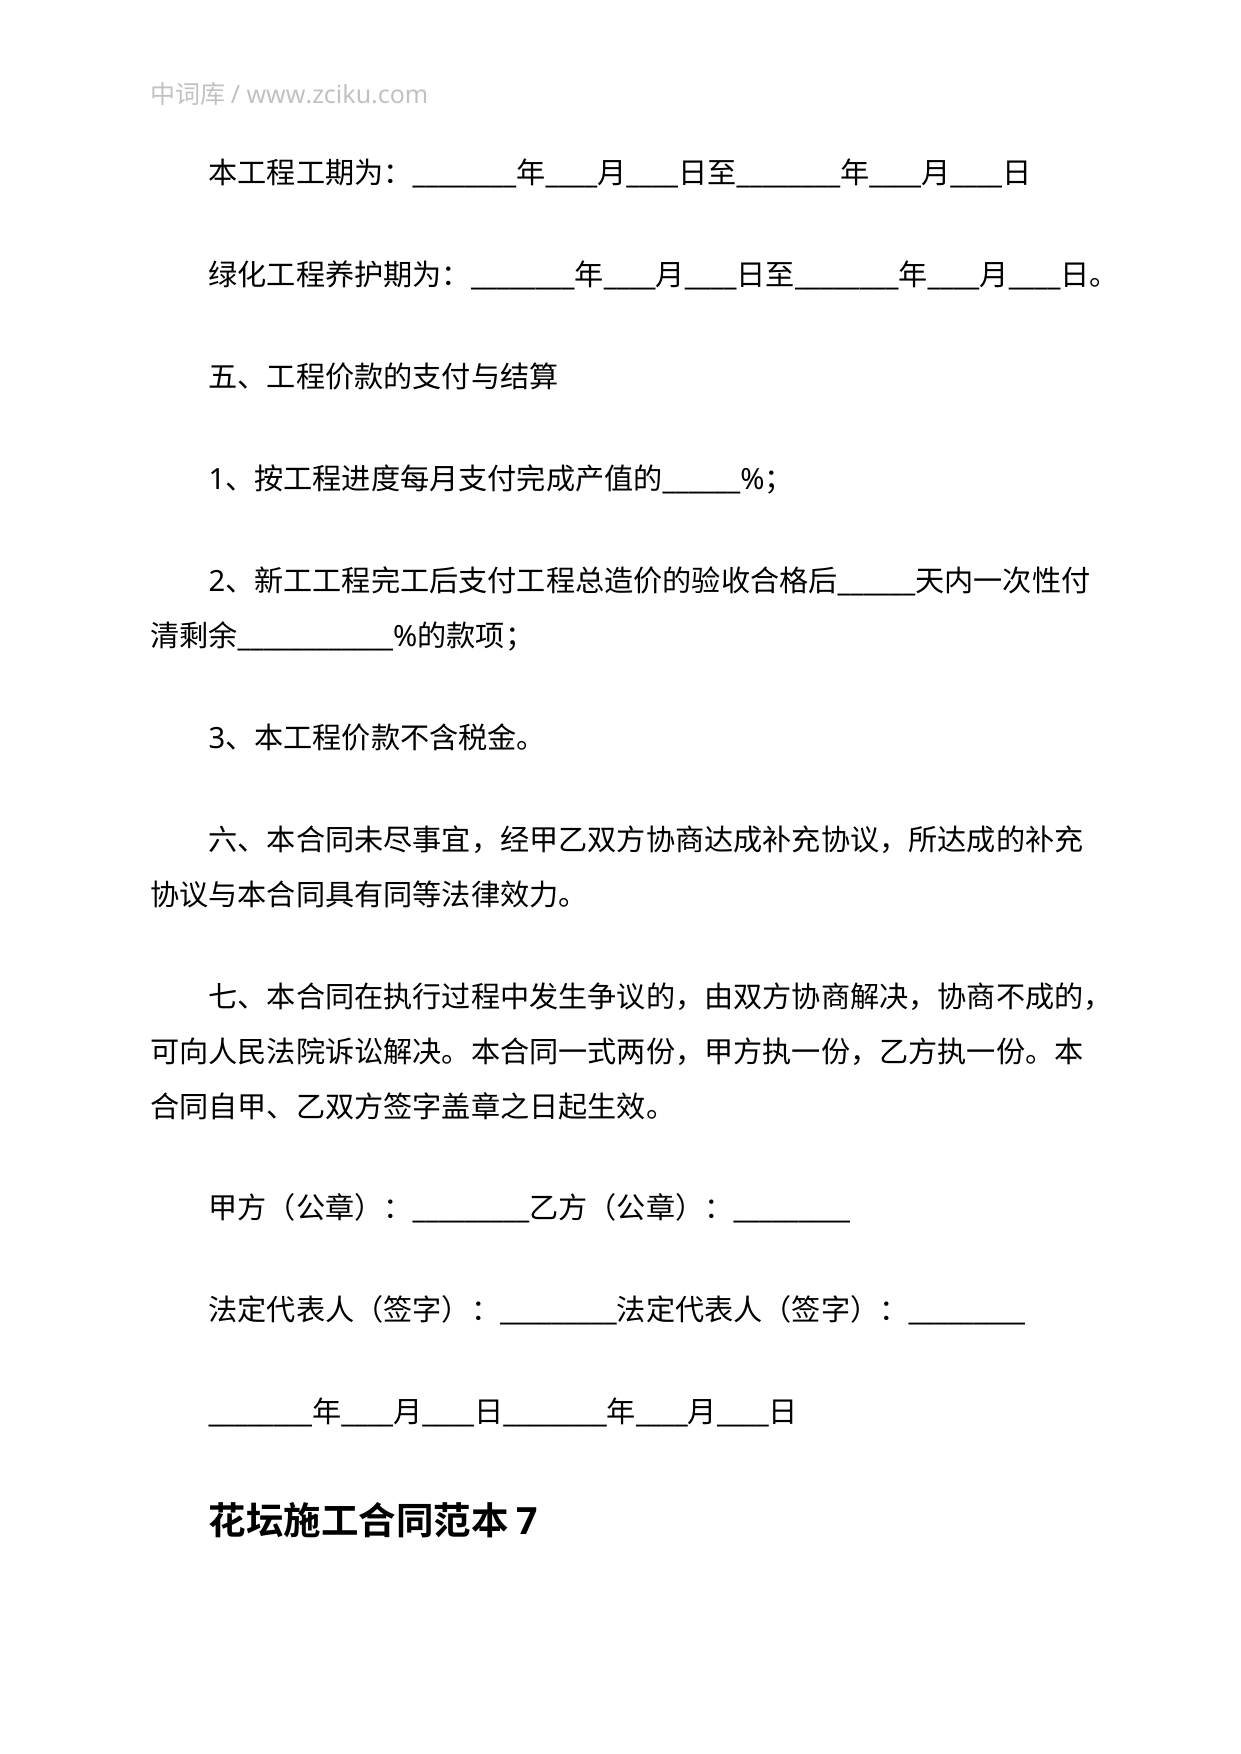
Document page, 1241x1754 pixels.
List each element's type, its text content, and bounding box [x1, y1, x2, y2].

text 1、按工程进度每月支付完成产值的______%； [150, 456, 1090, 498]
text 六、本合同未尽事宜，经甲乙双方协商达成补充协议，所达成的补充协议与本合同具有同等法律效力。 [150, 817, 1090, 914]
text 绿化工程养护期为：________年____月____日至________年____月____日。 [150, 252, 1090, 294]
text 甲方（公章）：_________乙方（公章）：_________ [150, 1185, 1090, 1227]
text 本工程工期为：________年____月____日至________年____月____日 [150, 150, 1090, 192]
text 3、本工程价款不含税金。 [150, 715, 1090, 757]
text 七、本合同在执行过程中发生争议的，由双方协商解决，协商不成的，可向人民法院诉讼解决。本合同一式两份，甲方执一份，乙方执一份。本合同自甲、乙双方签字盖章之日起生效。 [150, 973, 1090, 1125]
text ________年____月____日________年____月____日 [150, 1389, 1090, 1431]
text 2、新工工程完工后支付工程总造价的验收合格后______天内一次性付清剩余____________%的款项； [150, 558, 1090, 655]
text 花坛施工合同范本7 [150, 1491, 1090, 1545]
text 五、工程价款的支付与结算 [150, 354, 1090, 396]
text 法定代表人（签字）：_________法定代表人（签字）：_________ [150, 1287, 1090, 1329]
